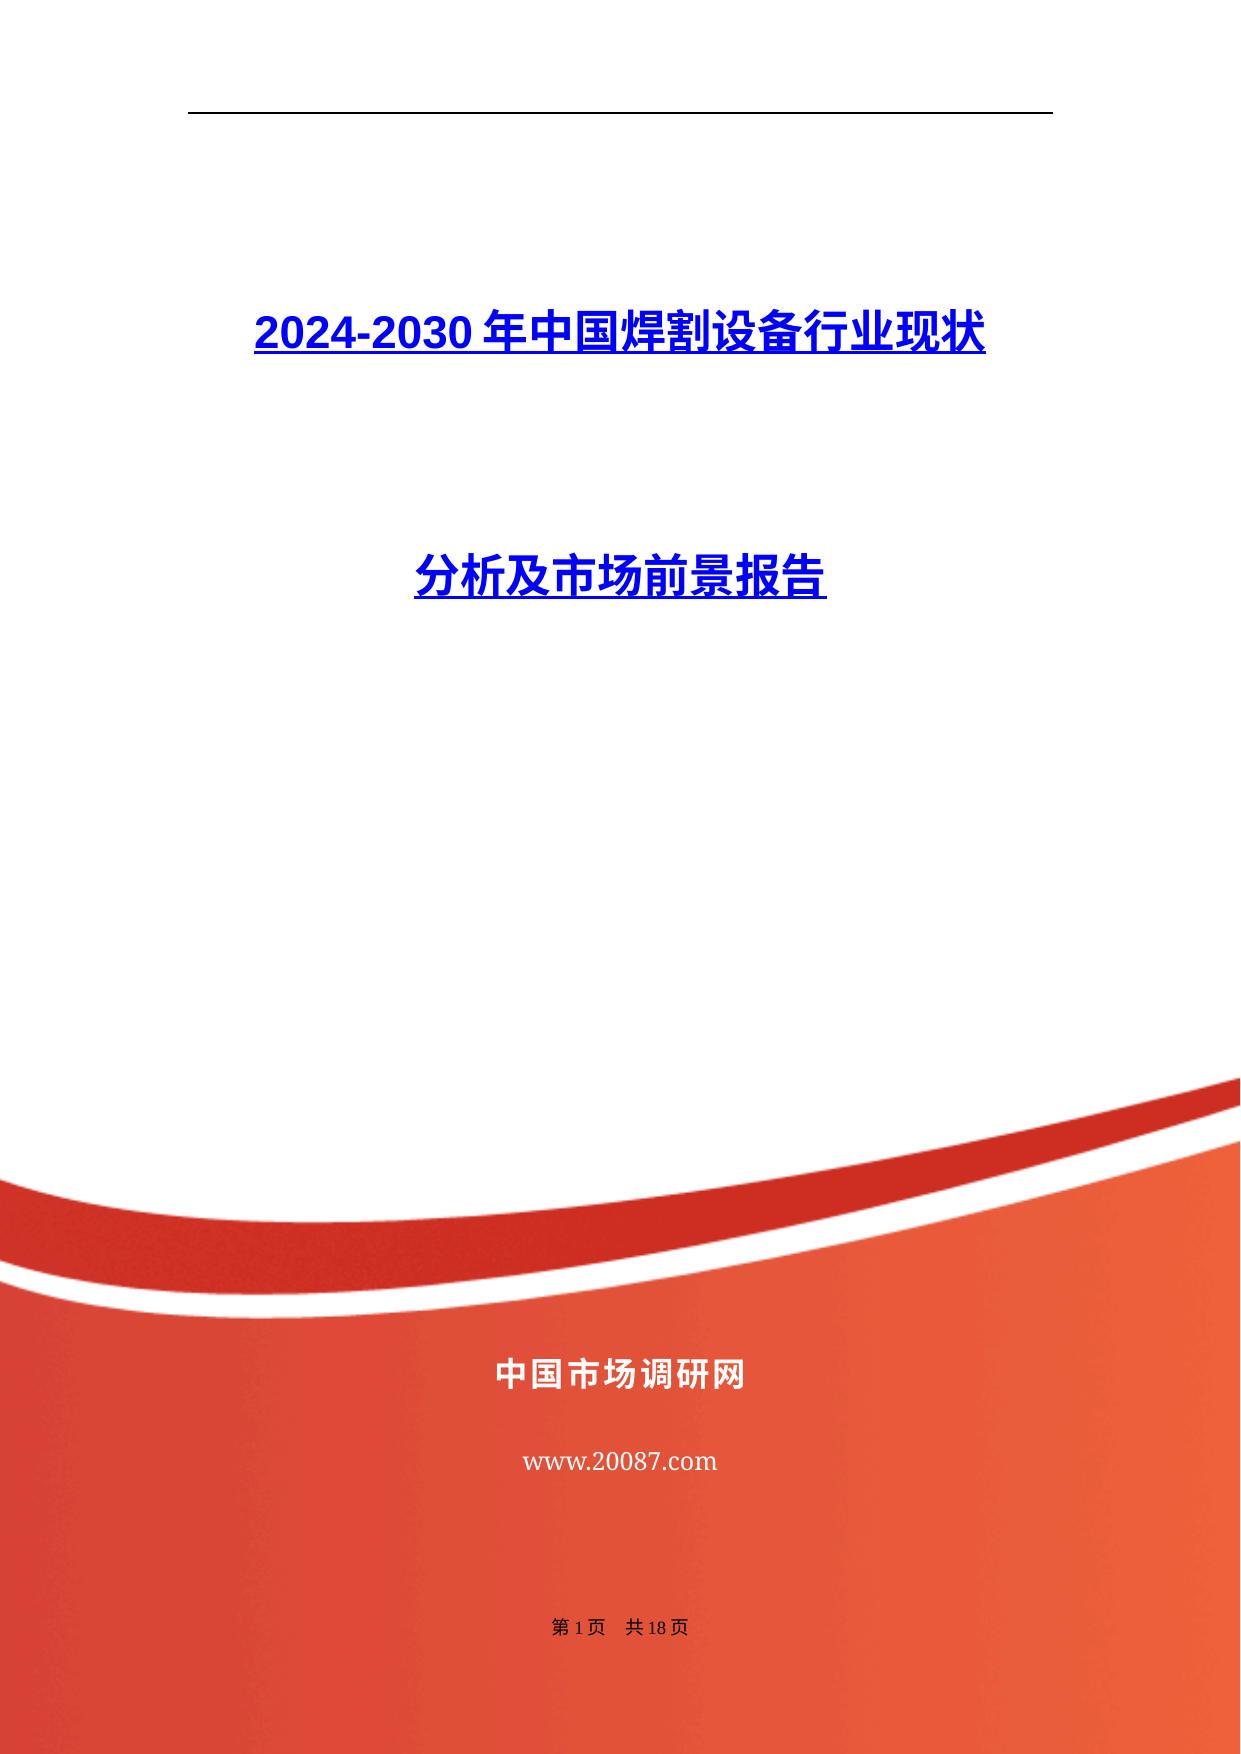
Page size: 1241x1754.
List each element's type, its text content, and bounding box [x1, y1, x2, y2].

table_header 2024-2030年中国焊割设备行业现状分析及市场前景报告 [188, 207, 1053, 773]
text www.20087.com [187, 1428, 1053, 1493]
subtitle 中国市场调研网 [187, 1339, 1053, 1404]
picture [0, 1006, 1241, 1754]
